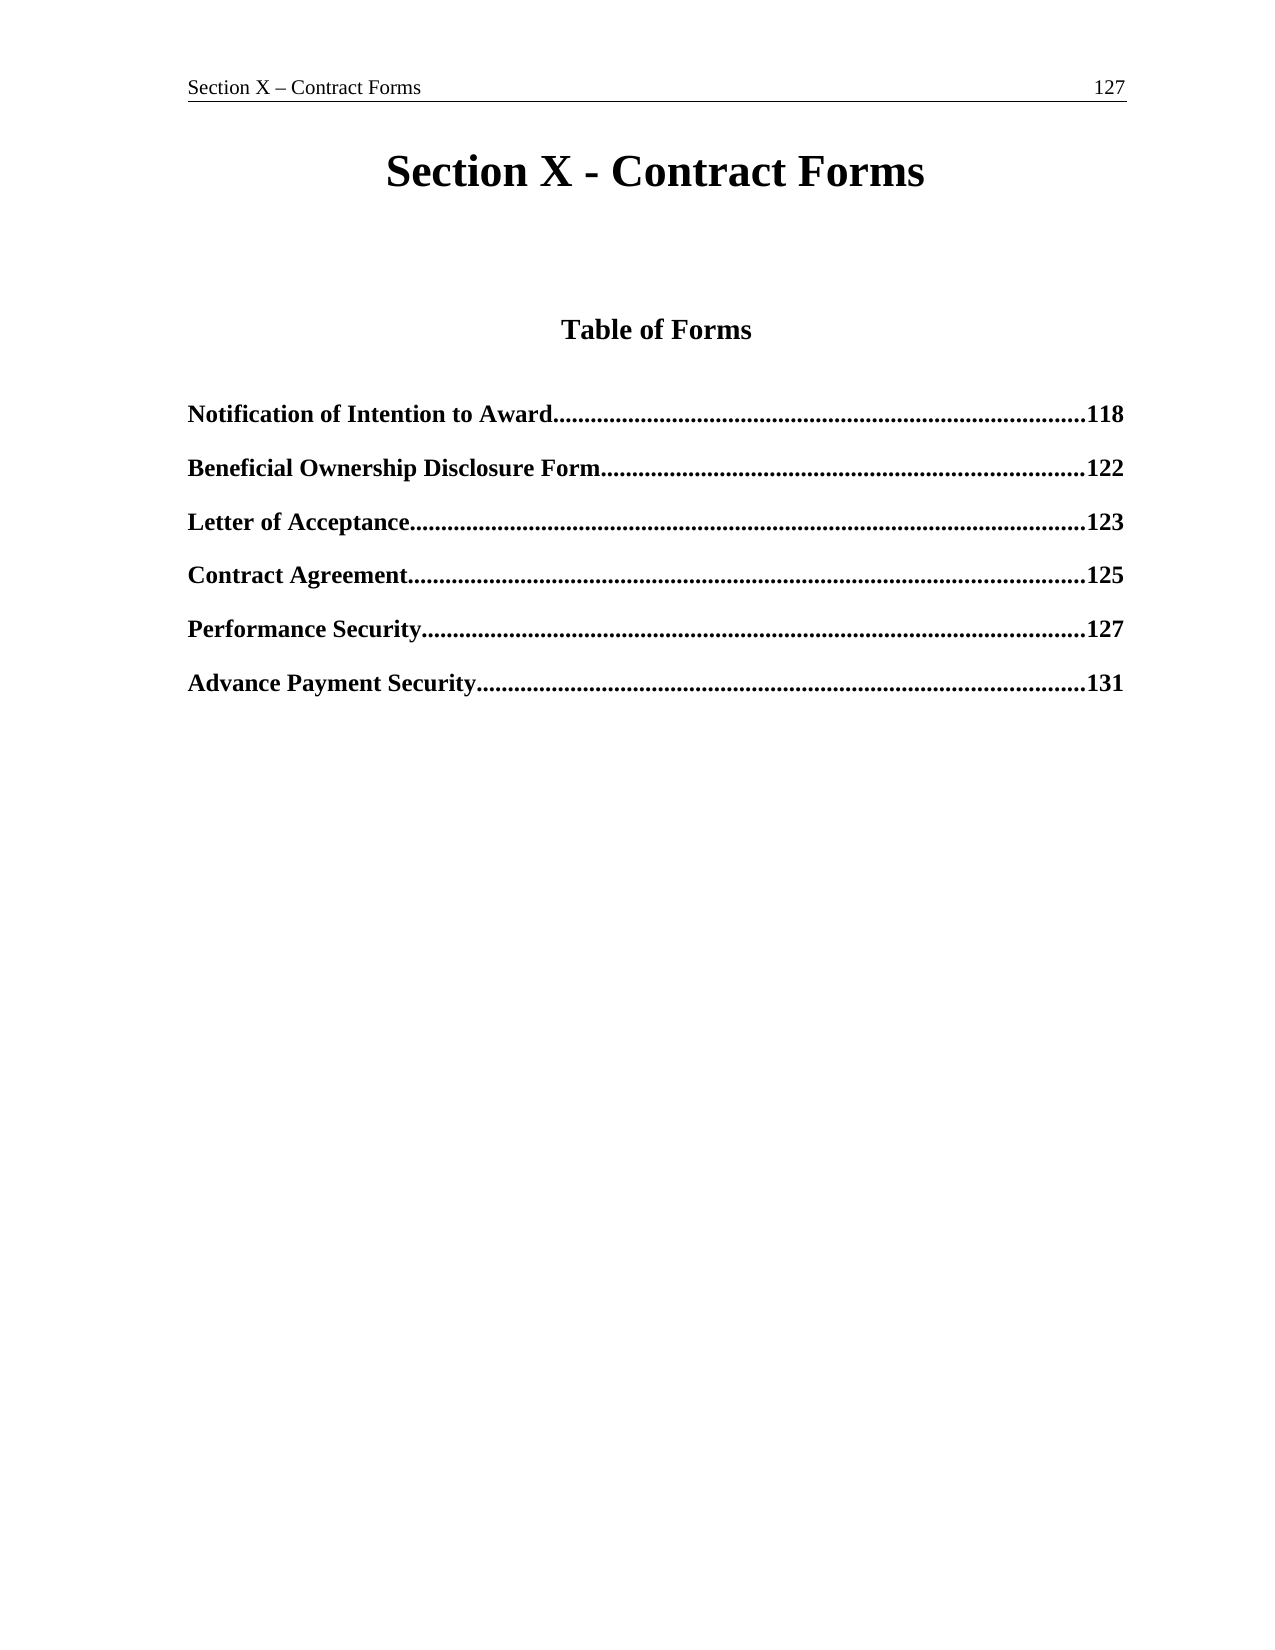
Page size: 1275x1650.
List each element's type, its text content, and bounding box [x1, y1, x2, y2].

text Beneficial Ownership Disclosure Form 122 [187, 453, 1125, 482]
table_header Section X - Contract Forms [176, 131, 1134, 221]
text Table of Forms [187, 312, 1125, 346]
text Contract Agreement 125 [187, 561, 1125, 589]
text Notification of Intention to Award 118 [187, 399, 1125, 428]
text Performance Security 127 [187, 614, 1125, 643]
text Advance Payment Security 131 [187, 668, 1125, 697]
text Letter of Acceptance 123 [187, 507, 1125, 536]
